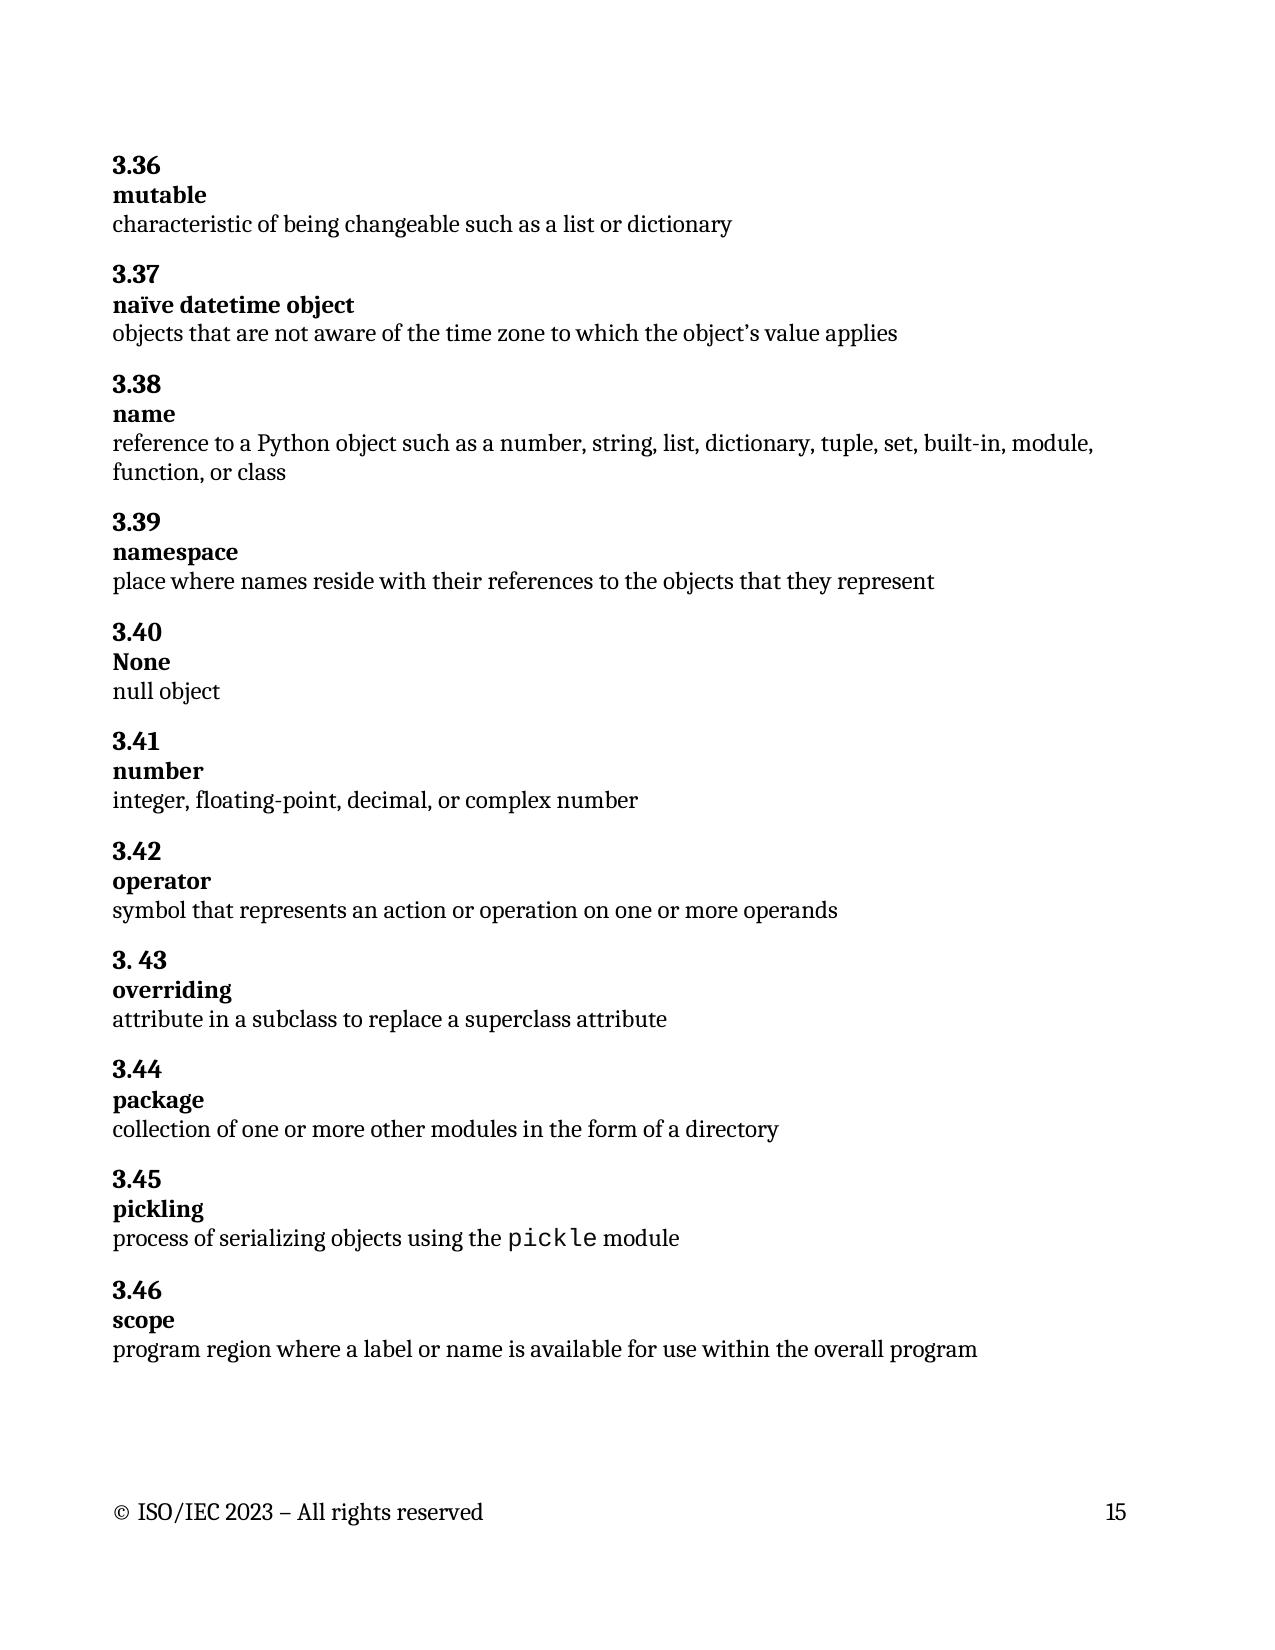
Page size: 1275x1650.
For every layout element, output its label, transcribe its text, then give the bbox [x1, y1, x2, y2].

text 3.39 [112, 507, 1125, 538]
text null object [112, 677, 1125, 705]
text 3.41 [112, 726, 1125, 757]
text 3.36 [112, 150, 1125, 181]
text None [112, 648, 1125, 677]
text integer, floating-point, decimal, or complex number [112, 786, 1125, 815]
text 3.42 [112, 836, 1125, 867]
text place where names reside with their references to the objects that they represent [112, 567, 1125, 596]
text 3.44 [112, 1054, 1125, 1086]
text mutable [112, 181, 1125, 210]
text package [112, 1086, 1125, 1114]
text process of serializing objects using the pickle module [112, 1224, 1125, 1254]
text namespace [112, 538, 1125, 567]
text characteristic of being changeable such as a list or dictionary [112, 210, 1125, 239]
text number [112, 757, 1125, 786]
text 3.45 [112, 1164, 1125, 1195]
text scope [112, 1306, 1125, 1335]
text attribute in a subclass to replace a superclass attribute [112, 1005, 1125, 1034]
text 3.40 [112, 617, 1125, 648]
text overriding [112, 976, 1125, 1005]
text symbol that represents an action or operation on one or more operands [112, 896, 1125, 924]
text 3.46 [112, 1275, 1125, 1306]
text pickling [112, 1195, 1125, 1224]
text collection of one or more other modules in the form of a directory [112, 1114, 1125, 1143]
text name [112, 400, 1125, 429]
text 3. 43 [112, 945, 1125, 976]
text operator [112, 867, 1125, 896]
text 3.38 [112, 369, 1125, 400]
text reference to a Python object such as a number, string, list, dictionary, tuple, set, built-in, module, function, or class [112, 429, 1125, 486]
text program region where a label or name is available for use within the overall program [112, 1335, 1125, 1363]
text 3.37 naïve datetime object objects that are not aware of the time zone to which the object’s value applies [112, 259, 1125, 348]
